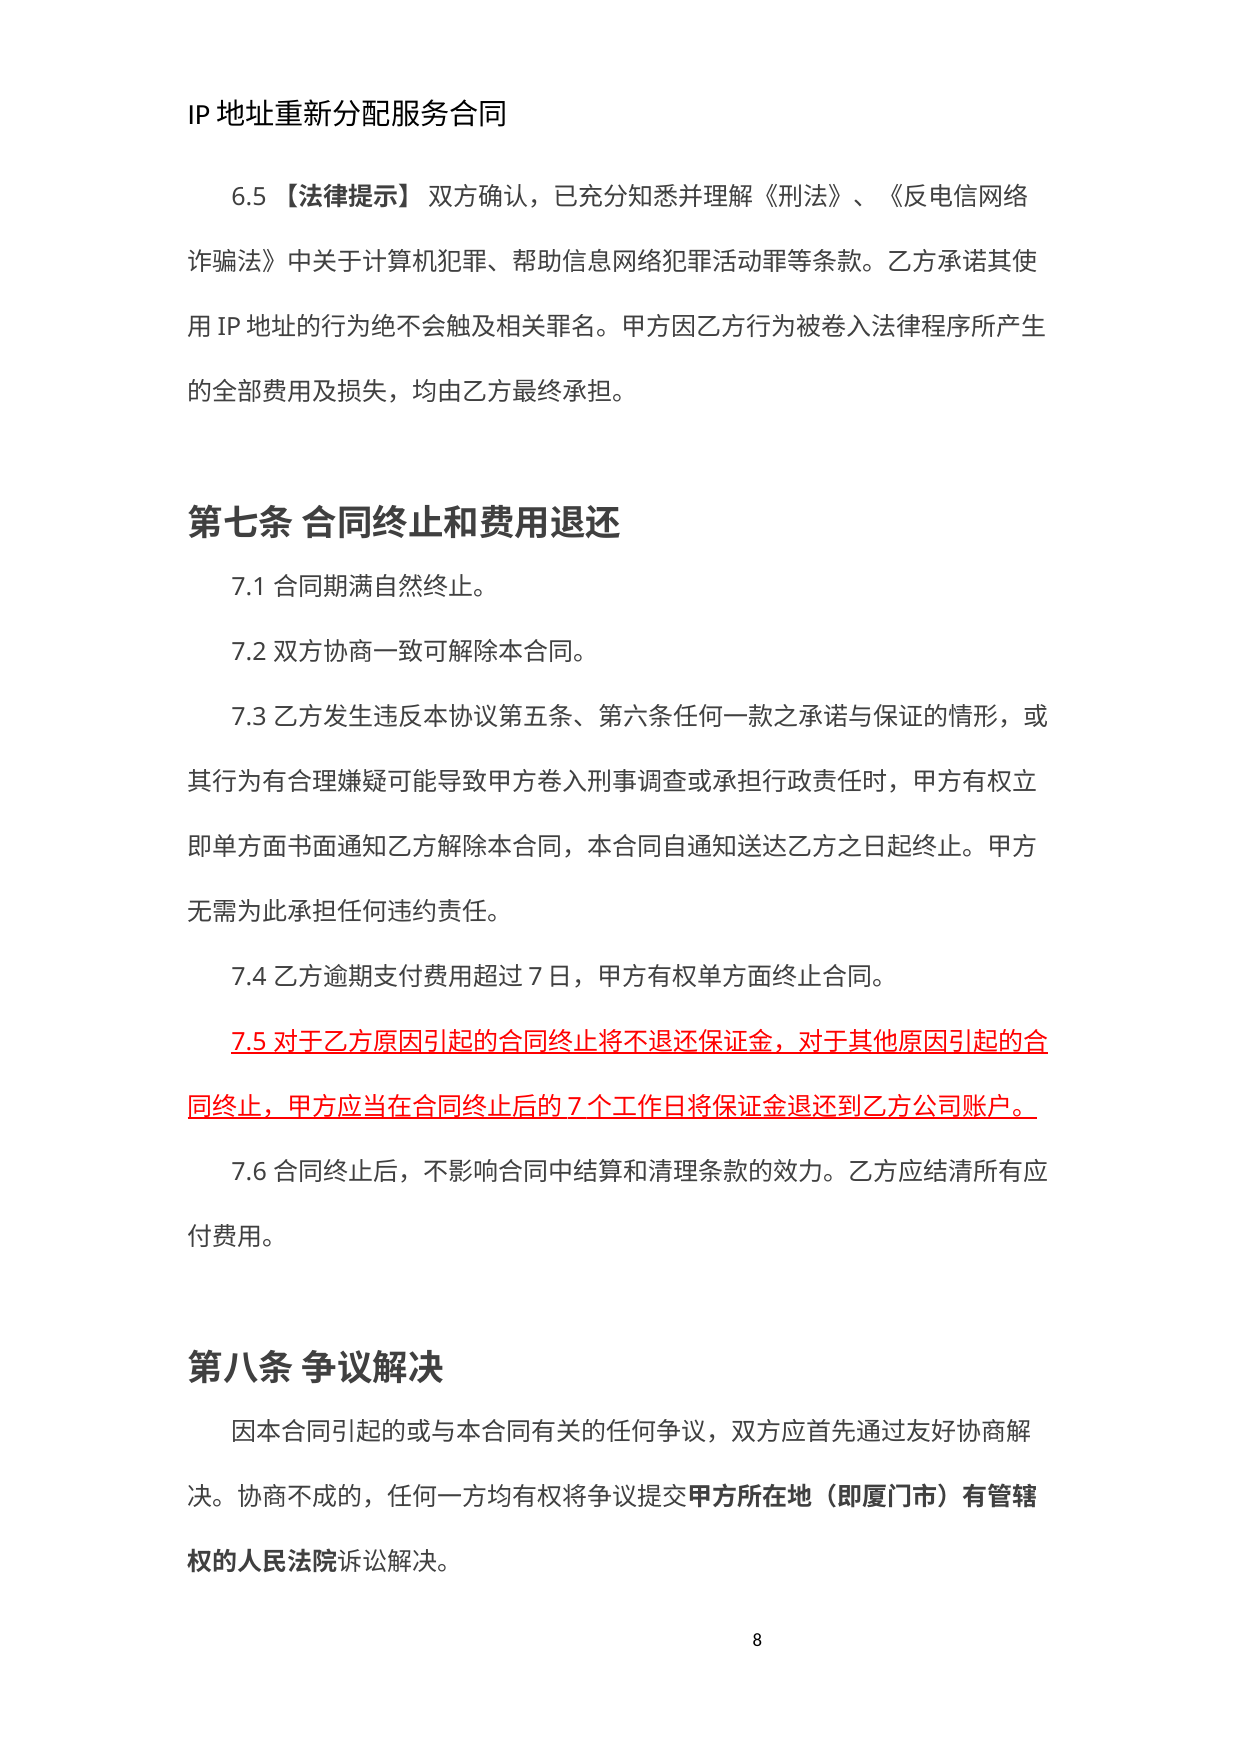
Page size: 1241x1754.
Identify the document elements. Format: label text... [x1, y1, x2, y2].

text 6.5 【法律提示】 双方确认，已充分知悉并理解《刑法》、《反电信网络诈骗法》中关于计算机犯罪、帮助信息网络犯罪活动罪等条款。乙方承诺其使用IP地址的行为绝不会触及相关罪名。甲方因乙方行为被卷入法律程序所产生的全部费用及损失，均由乙方最终承担。 [187, 162, 1053, 422]
text 7.3 乙方发生违反本协议第五条、第六条任何一款之承诺与保证的情形，或其行为有合理嫌疑可能导致甲方卷入刑事调查或承担行政责任时，甲方有权立即单方面书面通知乙方解除本合同，本合同自通知送达乙方之日起终止。甲方无需为此承担任何违约责任。 [187, 682, 1053, 942]
subtitle 第七条 合同终止和费用退还 [187, 487, 1053, 552]
text 7.6 合同终止后，不影响合同中结算和清理条款的效力。乙方应结清所有应付费用。 [187, 1137, 1053, 1267]
text 7.5 对于乙方原因引起的合同终止将不退还保证金，对于其他原因引起的合同终止，甲方应当在合同终止后的7个工作日将保证金退还到乙方公司账户。 [187, 1007, 1053, 1137]
text 7.1 合同期满自然终止。 [187, 552, 1053, 617]
subtitle 第八条 争议解决 [187, 1332, 1053, 1397]
text 7.4 乙方逾期支付费用超过7日，甲方有权单方面终止合同。 [187, 942, 1053, 1007]
text 因本合同引起的或与本合同有关的任何争议，双方应首先通过友好协商解决。协商不成的，任何一方均有权将争议提交甲方所在地（即厦门市）有管辖权的人民法院诉讼解决。 [187, 1397, 1053, 1592]
text 7.2 双方协商一致可解除本合同。 [187, 617, 1053, 682]
